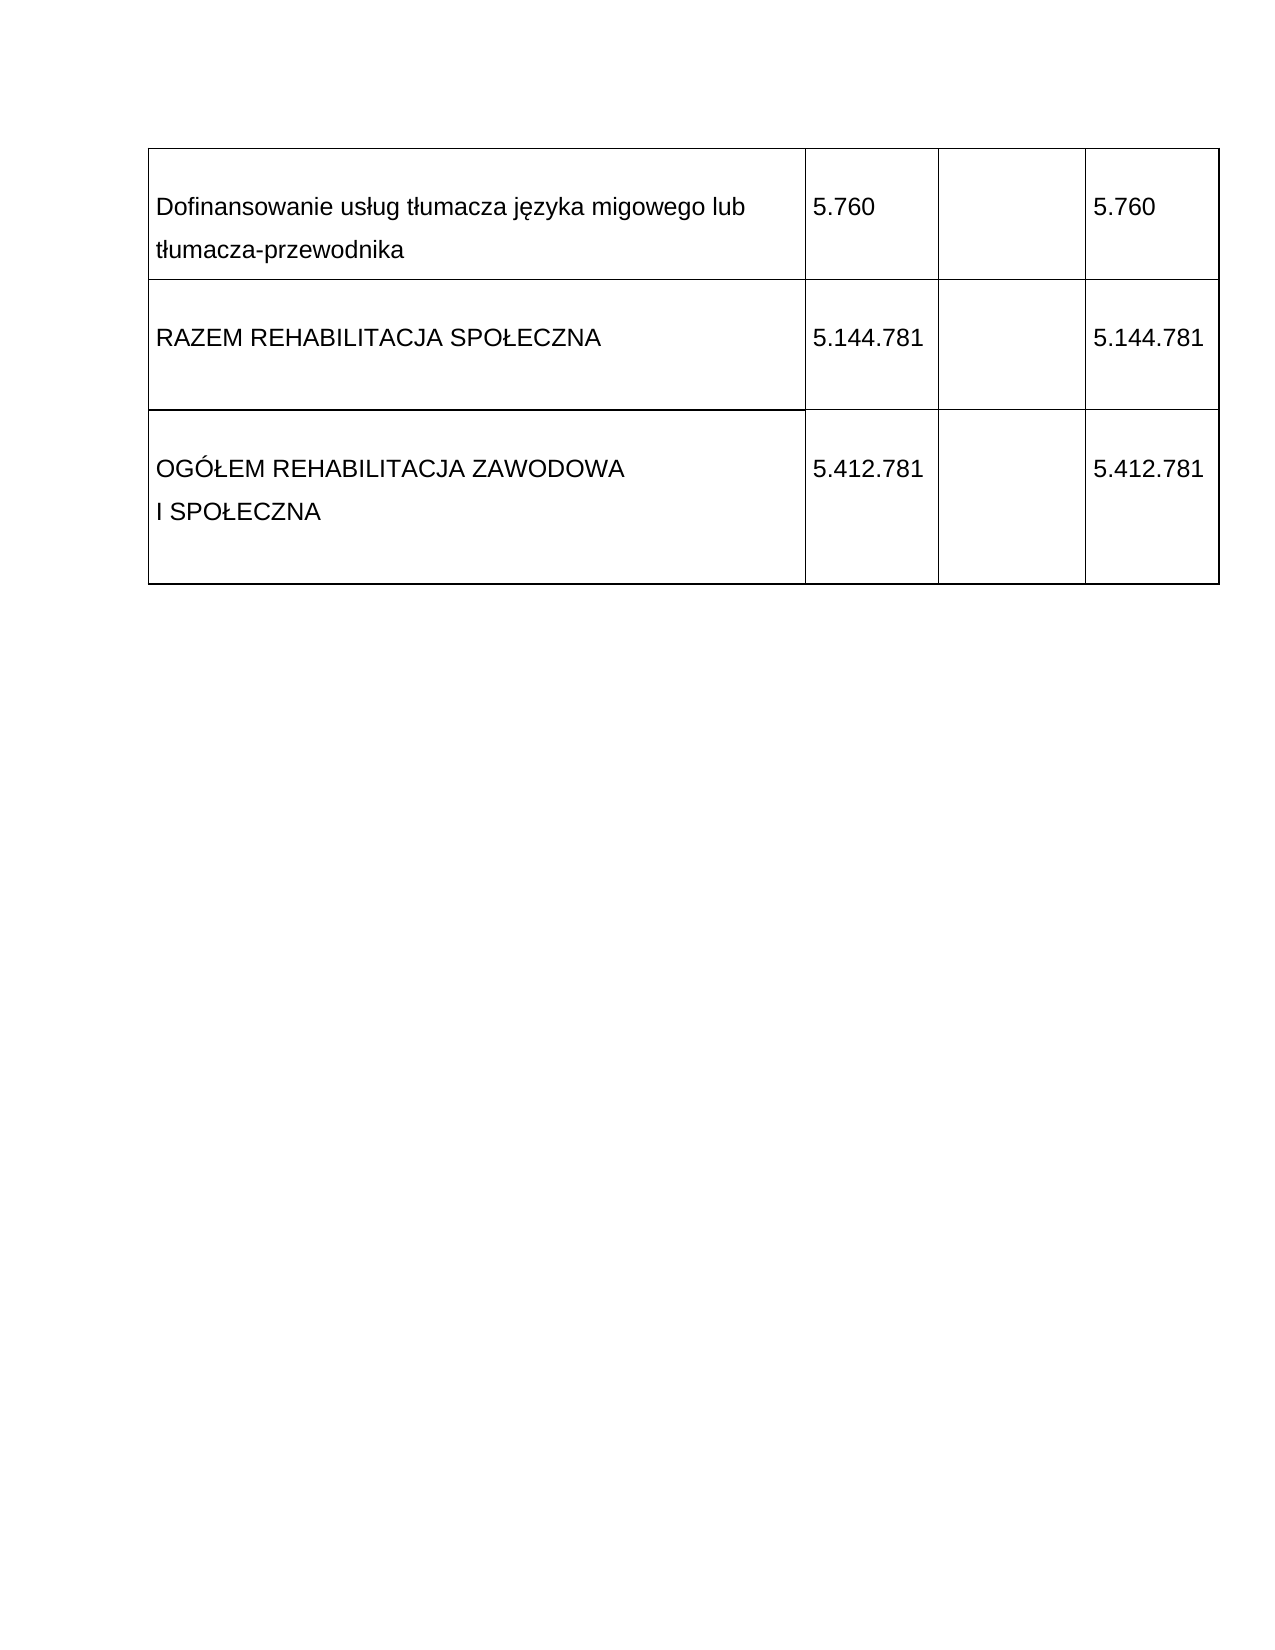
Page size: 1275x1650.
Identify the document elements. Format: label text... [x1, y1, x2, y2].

table_cell 5.760 [1086, 149, 1218, 278]
table_cell Dofinansowanie usług tłumacza języka migowego lub tłumacza-przewodnika [149, 149, 805, 278]
table_cell [939, 149, 1085, 278]
table_cell 5.412.781 [806, 410, 938, 583]
table_cell [939, 410, 1085, 583]
table_cell 5.760 [806, 149, 938, 278]
table_cell 5.144.781 [1086, 280, 1218, 409]
table_cell OGÓŁEM REHABILITACJA ZAWODOWA I SPOŁECZNA [149, 411, 805, 583]
table_cell [939, 280, 1085, 409]
table_cell 5.144.781 [806, 280, 938, 409]
table_cell 5.412.781 [1086, 410, 1218, 583]
table_cell RAZEM REHABILITACJA SPOŁECZNA [149, 280, 805, 409]
